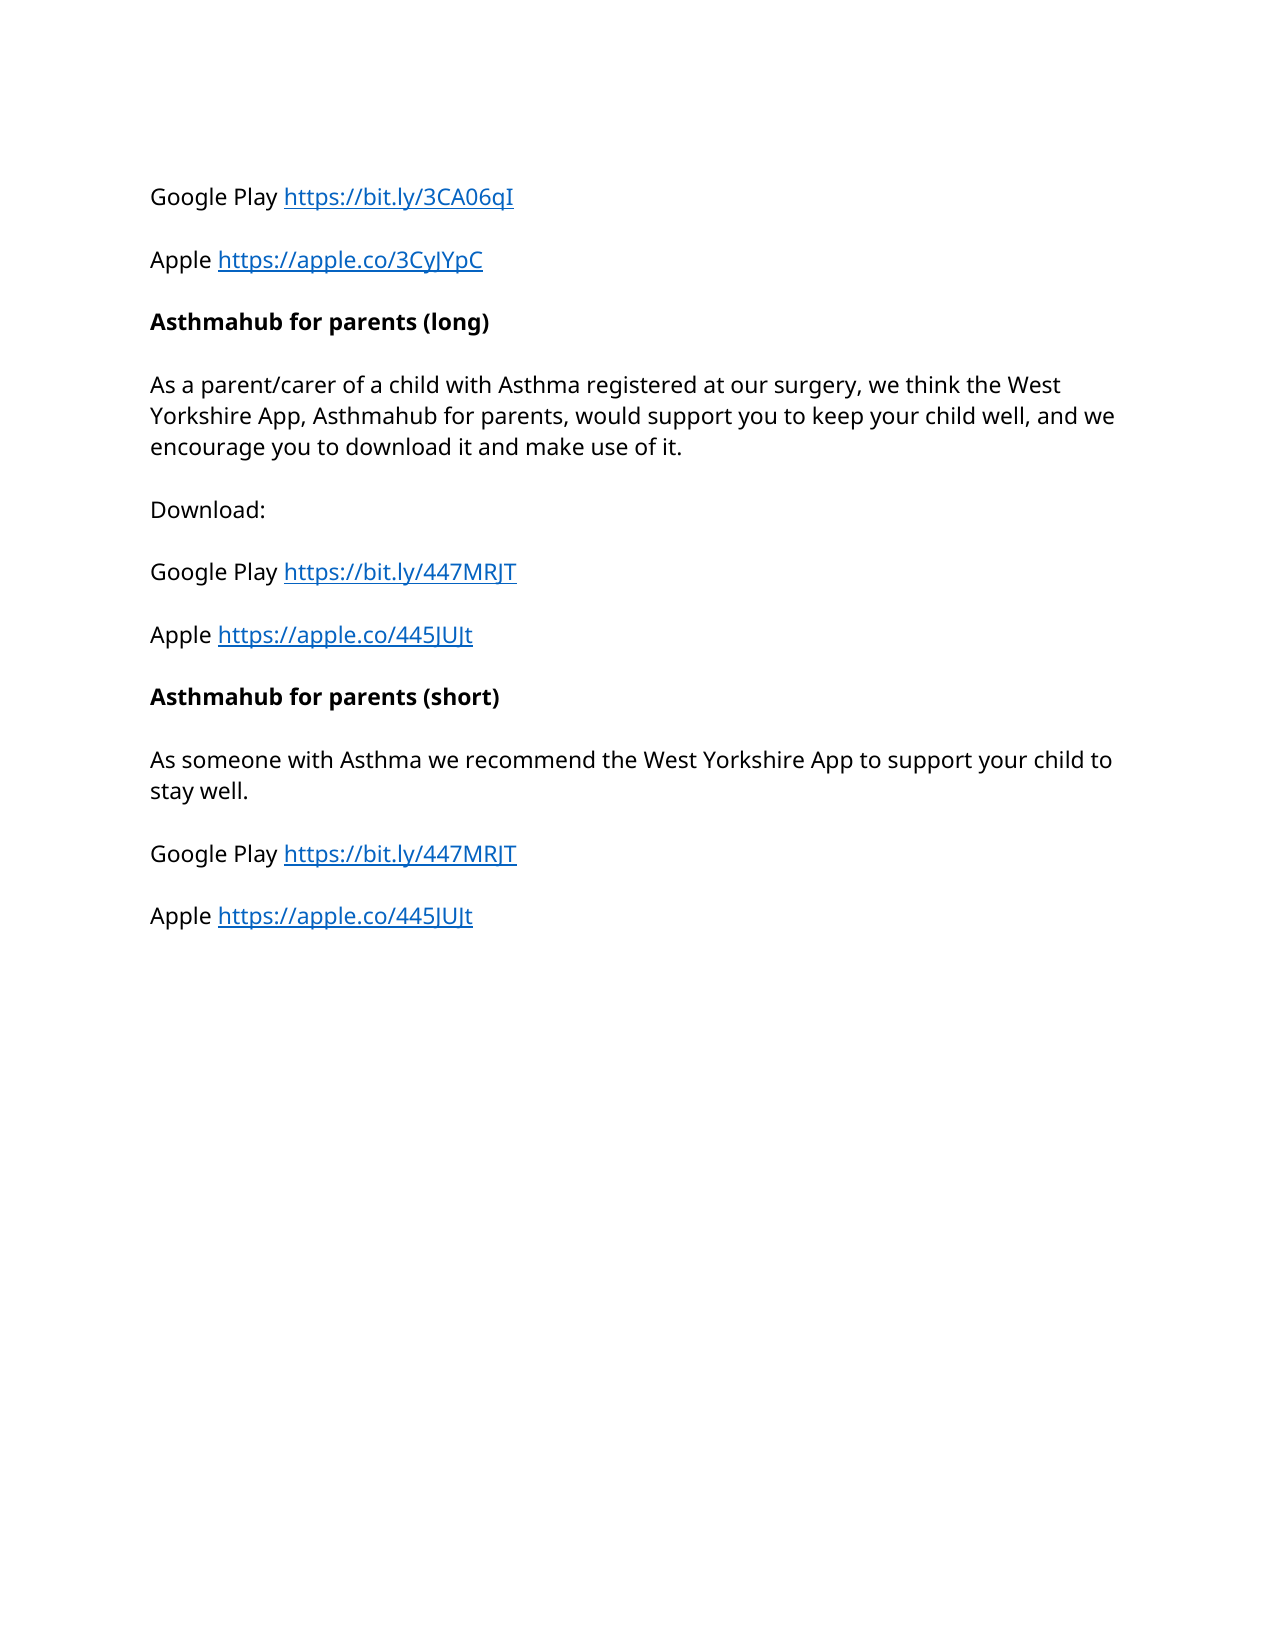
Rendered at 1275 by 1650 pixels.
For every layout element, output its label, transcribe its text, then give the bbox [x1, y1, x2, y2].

text Asthmahub for parents (long) [150, 306, 1125, 337]
text Google Play https://bit.ly/3CA06qI [150, 181, 1125, 212]
text As someone with Asthma we recommend the West Yorkshire App to support your child to stay well. [150, 744, 1125, 806]
text Apple https://apple.co/3CyJYpC [150, 244, 1125, 275]
text Download: [150, 494, 1125, 525]
text Google Play https://bit.ly/447MRJT [150, 556, 1125, 587]
text As a parent/carer of a child with Asthma registered at our surgery, we think the West Yorkshire App, Asthmahub for parents, would support you to keep your child well, and we encourage you to download it and make use of it. [150, 369, 1125, 462]
text Apple https://apple.co/445JUJt [150, 619, 1125, 650]
text Apple https://apple.co/445JUJt [150, 900, 1125, 931]
text Google Play https://bit.ly/447MRJT [150, 837, 1125, 869]
text Asthmahub for parents (short) [150, 681, 1125, 712]
